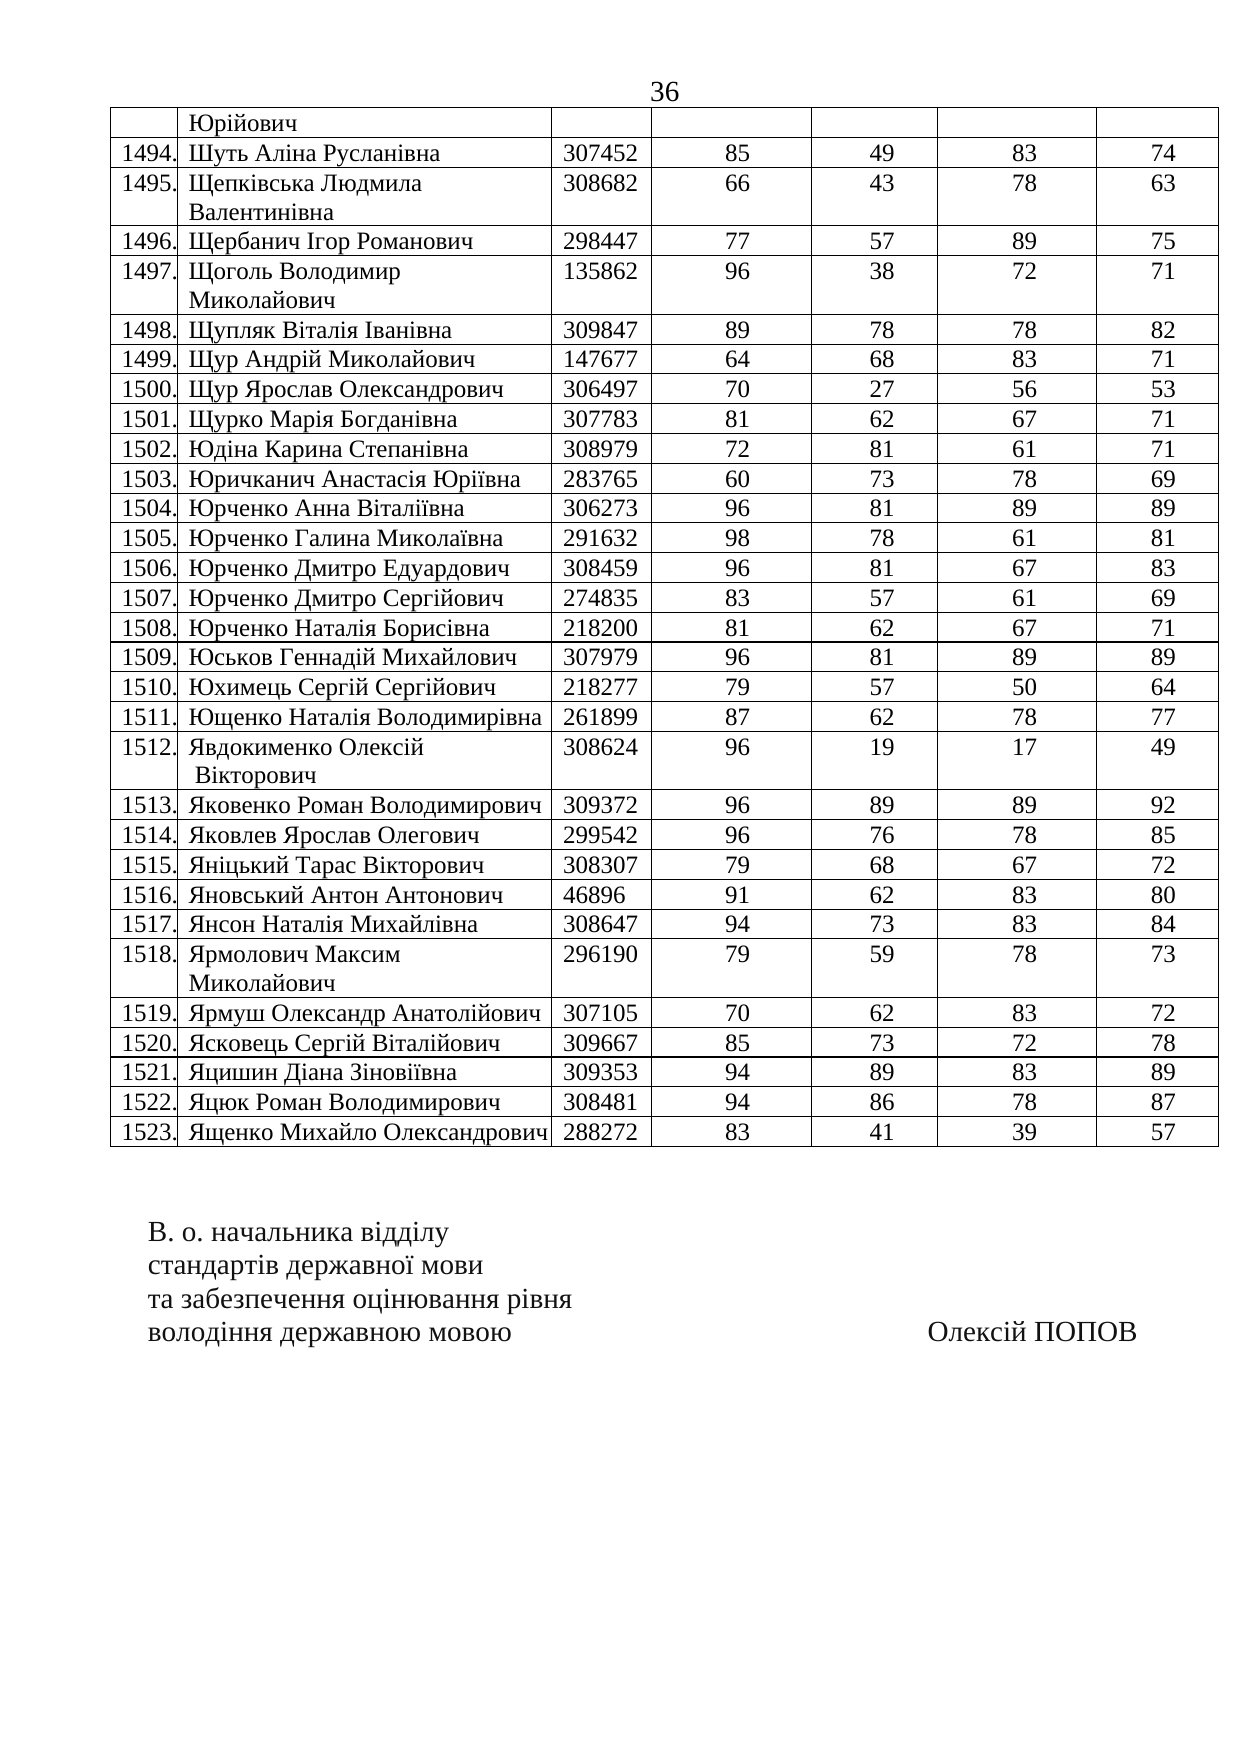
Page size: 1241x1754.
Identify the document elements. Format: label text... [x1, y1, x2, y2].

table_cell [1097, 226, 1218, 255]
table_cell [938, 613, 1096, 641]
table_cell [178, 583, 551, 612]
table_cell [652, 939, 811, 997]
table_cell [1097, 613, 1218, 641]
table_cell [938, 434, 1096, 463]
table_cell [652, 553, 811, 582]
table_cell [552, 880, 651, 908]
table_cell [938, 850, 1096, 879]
text та забезпечення оцінювання рівня [148, 1281, 1240, 1314]
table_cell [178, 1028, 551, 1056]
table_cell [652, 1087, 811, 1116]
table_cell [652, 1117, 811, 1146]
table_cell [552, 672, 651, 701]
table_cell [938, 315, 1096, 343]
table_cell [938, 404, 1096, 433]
text володіння державною мовою Олексій ПОПОВ [148, 1314, 1240, 1348]
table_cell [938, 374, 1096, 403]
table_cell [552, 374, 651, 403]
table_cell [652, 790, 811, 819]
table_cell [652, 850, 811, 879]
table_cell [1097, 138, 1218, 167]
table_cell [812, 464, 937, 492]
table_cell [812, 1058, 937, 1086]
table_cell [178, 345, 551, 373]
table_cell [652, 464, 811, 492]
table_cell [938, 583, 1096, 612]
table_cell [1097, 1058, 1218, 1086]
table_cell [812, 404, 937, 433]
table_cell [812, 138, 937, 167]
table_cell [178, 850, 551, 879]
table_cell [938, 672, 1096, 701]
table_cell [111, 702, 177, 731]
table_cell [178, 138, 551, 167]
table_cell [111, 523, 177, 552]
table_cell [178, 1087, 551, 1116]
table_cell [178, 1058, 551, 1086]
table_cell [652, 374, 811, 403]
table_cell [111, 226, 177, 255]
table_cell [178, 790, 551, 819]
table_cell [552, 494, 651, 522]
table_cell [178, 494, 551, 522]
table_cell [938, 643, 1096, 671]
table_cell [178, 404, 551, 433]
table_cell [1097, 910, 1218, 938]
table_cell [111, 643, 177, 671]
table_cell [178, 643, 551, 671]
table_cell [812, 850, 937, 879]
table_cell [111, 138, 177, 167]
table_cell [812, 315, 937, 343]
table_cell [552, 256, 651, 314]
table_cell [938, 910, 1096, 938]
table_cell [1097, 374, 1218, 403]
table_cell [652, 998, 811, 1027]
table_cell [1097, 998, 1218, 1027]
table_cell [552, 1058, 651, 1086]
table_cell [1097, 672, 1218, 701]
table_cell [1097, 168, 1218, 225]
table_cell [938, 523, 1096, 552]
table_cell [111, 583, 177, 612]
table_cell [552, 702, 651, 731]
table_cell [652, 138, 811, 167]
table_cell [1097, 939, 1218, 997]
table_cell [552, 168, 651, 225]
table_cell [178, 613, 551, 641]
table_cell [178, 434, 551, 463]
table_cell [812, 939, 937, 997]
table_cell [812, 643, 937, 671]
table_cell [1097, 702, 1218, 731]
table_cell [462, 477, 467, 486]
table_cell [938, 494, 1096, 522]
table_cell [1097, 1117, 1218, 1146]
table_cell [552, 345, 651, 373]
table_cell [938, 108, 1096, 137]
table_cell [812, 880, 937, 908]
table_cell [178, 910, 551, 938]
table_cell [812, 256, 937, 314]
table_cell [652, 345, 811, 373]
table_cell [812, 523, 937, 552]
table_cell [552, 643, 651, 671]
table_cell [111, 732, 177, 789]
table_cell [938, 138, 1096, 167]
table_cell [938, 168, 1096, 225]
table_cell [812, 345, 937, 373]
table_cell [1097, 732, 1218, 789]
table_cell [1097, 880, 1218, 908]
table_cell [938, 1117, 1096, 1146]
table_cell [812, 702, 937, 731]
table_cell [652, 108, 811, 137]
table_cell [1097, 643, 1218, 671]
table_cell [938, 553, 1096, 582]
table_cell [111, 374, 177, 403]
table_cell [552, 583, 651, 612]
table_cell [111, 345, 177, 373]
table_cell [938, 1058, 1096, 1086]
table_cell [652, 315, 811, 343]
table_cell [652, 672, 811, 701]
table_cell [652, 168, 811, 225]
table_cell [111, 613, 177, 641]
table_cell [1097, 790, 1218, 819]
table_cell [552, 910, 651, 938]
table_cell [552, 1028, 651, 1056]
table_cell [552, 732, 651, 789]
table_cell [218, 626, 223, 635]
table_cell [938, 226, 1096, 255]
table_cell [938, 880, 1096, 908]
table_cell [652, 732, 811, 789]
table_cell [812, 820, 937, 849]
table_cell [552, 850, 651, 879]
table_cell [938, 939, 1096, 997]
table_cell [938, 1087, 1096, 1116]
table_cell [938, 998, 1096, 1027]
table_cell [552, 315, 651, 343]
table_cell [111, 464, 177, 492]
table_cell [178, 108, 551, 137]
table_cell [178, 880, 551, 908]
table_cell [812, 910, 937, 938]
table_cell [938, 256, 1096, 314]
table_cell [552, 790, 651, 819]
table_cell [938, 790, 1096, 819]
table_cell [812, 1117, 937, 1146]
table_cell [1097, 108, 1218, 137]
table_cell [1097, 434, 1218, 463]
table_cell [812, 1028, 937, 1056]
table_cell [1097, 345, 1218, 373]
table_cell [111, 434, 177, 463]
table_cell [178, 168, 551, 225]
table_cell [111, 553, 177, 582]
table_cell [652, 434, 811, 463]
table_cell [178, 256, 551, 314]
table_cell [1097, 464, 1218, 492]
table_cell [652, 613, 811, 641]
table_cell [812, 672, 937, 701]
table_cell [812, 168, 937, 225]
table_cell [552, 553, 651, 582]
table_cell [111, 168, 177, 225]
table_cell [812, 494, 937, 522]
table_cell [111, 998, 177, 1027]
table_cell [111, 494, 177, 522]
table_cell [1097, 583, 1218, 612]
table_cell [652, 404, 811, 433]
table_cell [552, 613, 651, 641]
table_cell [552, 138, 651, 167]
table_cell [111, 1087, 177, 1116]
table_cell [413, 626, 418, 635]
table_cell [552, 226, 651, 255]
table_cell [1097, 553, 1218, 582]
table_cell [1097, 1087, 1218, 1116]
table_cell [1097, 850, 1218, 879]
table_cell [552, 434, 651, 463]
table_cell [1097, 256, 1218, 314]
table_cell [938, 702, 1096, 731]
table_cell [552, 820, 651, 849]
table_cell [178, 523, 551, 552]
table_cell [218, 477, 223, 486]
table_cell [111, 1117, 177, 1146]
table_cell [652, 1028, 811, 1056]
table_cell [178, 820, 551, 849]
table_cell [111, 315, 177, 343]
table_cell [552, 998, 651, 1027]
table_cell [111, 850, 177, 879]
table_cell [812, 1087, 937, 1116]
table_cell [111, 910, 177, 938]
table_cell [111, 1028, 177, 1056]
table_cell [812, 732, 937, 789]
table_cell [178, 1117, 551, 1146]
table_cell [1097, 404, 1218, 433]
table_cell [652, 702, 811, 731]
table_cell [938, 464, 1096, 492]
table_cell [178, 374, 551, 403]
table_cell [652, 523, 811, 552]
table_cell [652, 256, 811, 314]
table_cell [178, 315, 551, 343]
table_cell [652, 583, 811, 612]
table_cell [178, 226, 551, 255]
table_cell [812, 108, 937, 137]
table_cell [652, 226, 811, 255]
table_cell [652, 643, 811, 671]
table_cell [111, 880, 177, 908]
text В. о. начальника відділу [148, 1214, 1240, 1247]
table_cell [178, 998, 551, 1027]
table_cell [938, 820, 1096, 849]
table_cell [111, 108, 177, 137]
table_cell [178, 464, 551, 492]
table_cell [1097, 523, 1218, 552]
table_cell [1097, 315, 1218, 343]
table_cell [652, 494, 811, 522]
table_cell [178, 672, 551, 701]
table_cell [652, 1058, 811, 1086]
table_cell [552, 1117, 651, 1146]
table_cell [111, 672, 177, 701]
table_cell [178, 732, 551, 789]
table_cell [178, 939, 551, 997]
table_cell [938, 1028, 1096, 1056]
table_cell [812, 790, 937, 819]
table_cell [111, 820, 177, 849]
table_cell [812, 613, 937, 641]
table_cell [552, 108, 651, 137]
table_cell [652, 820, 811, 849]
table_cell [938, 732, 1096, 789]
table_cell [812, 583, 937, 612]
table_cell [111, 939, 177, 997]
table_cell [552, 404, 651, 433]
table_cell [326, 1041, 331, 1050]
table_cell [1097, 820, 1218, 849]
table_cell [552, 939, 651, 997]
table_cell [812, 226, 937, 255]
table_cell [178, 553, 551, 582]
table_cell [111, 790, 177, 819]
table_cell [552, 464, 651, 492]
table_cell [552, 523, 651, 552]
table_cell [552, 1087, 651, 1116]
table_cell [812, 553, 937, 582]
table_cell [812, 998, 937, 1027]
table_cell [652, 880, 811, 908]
text стандартів державної мови [148, 1247, 1240, 1281]
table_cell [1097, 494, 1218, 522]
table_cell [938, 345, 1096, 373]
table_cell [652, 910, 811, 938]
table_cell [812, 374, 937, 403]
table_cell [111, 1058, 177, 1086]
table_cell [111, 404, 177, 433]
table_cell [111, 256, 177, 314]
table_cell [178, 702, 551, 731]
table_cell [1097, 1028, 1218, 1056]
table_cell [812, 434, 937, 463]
